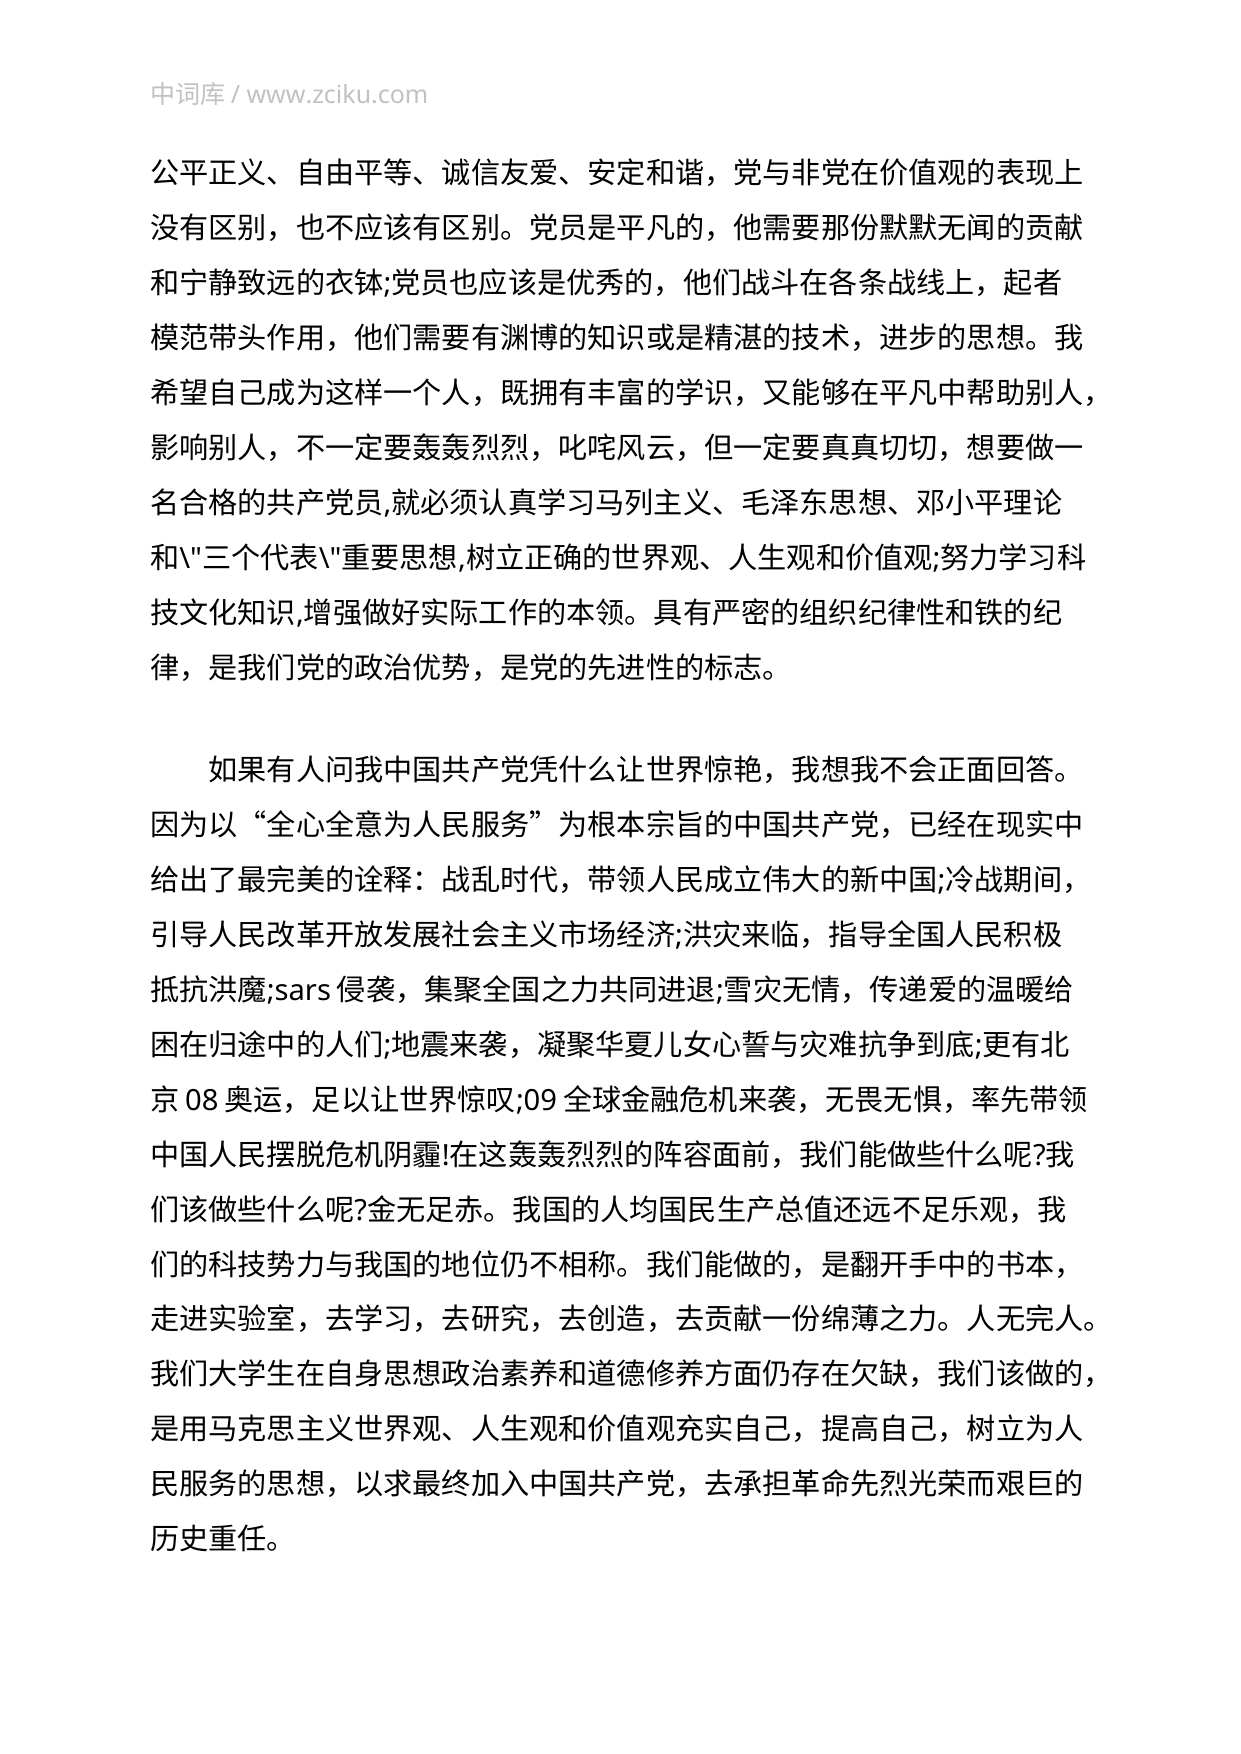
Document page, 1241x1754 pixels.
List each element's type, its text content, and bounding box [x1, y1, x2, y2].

text 如果有人问我中国共产党凭什么让世界惊艳，我想我不会正面回答。因为以“全心全意为人民服务”为根本宗旨的中国共产党，已经在现实中给出了最完美的诠释：战乱时代，带领人民成立伟大的新中国;冷战期间，引导人民改革开放发展社会主义市场经济;洪灾来临，指导全国人民积极抵抗洪魔;sars侵袭，集聚全国之力共同进退;雪灾无情，传递爱的温暖给困在归途中的人们;地震来袭，凝聚华夏儿女心誓与灾难抗争到底;更有北京08奥运，足以让世界惊叹;09全球金融危机来袭，无畏无惧，率先带领中国人民摆脱危机阴霾!在这轰轰烈烈的阵容面前，我们能做些什么呢?我们该做些什么呢?金无足赤。我国的人均国民生产总值还远不足乐观，我们的科技势力与我国的地位仍不相称。我们能做的，是翻开手中的书本，走进实验室，去学习，去研究，去创造，去贡献一份绵薄之力。人无完人。我们大学生在自身思想政治素养和道德修养方面仍存在欠缺，我们该做的，是用马克思主义世界观、人生观和价值观充实自己，提高自己，树立为人民服务的思想，以求最终加入中国共产党，去承担革命先烈光荣而艰巨的历史重任。 [150, 746, 1090, 1558]
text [150, 150, 1090, 687]
